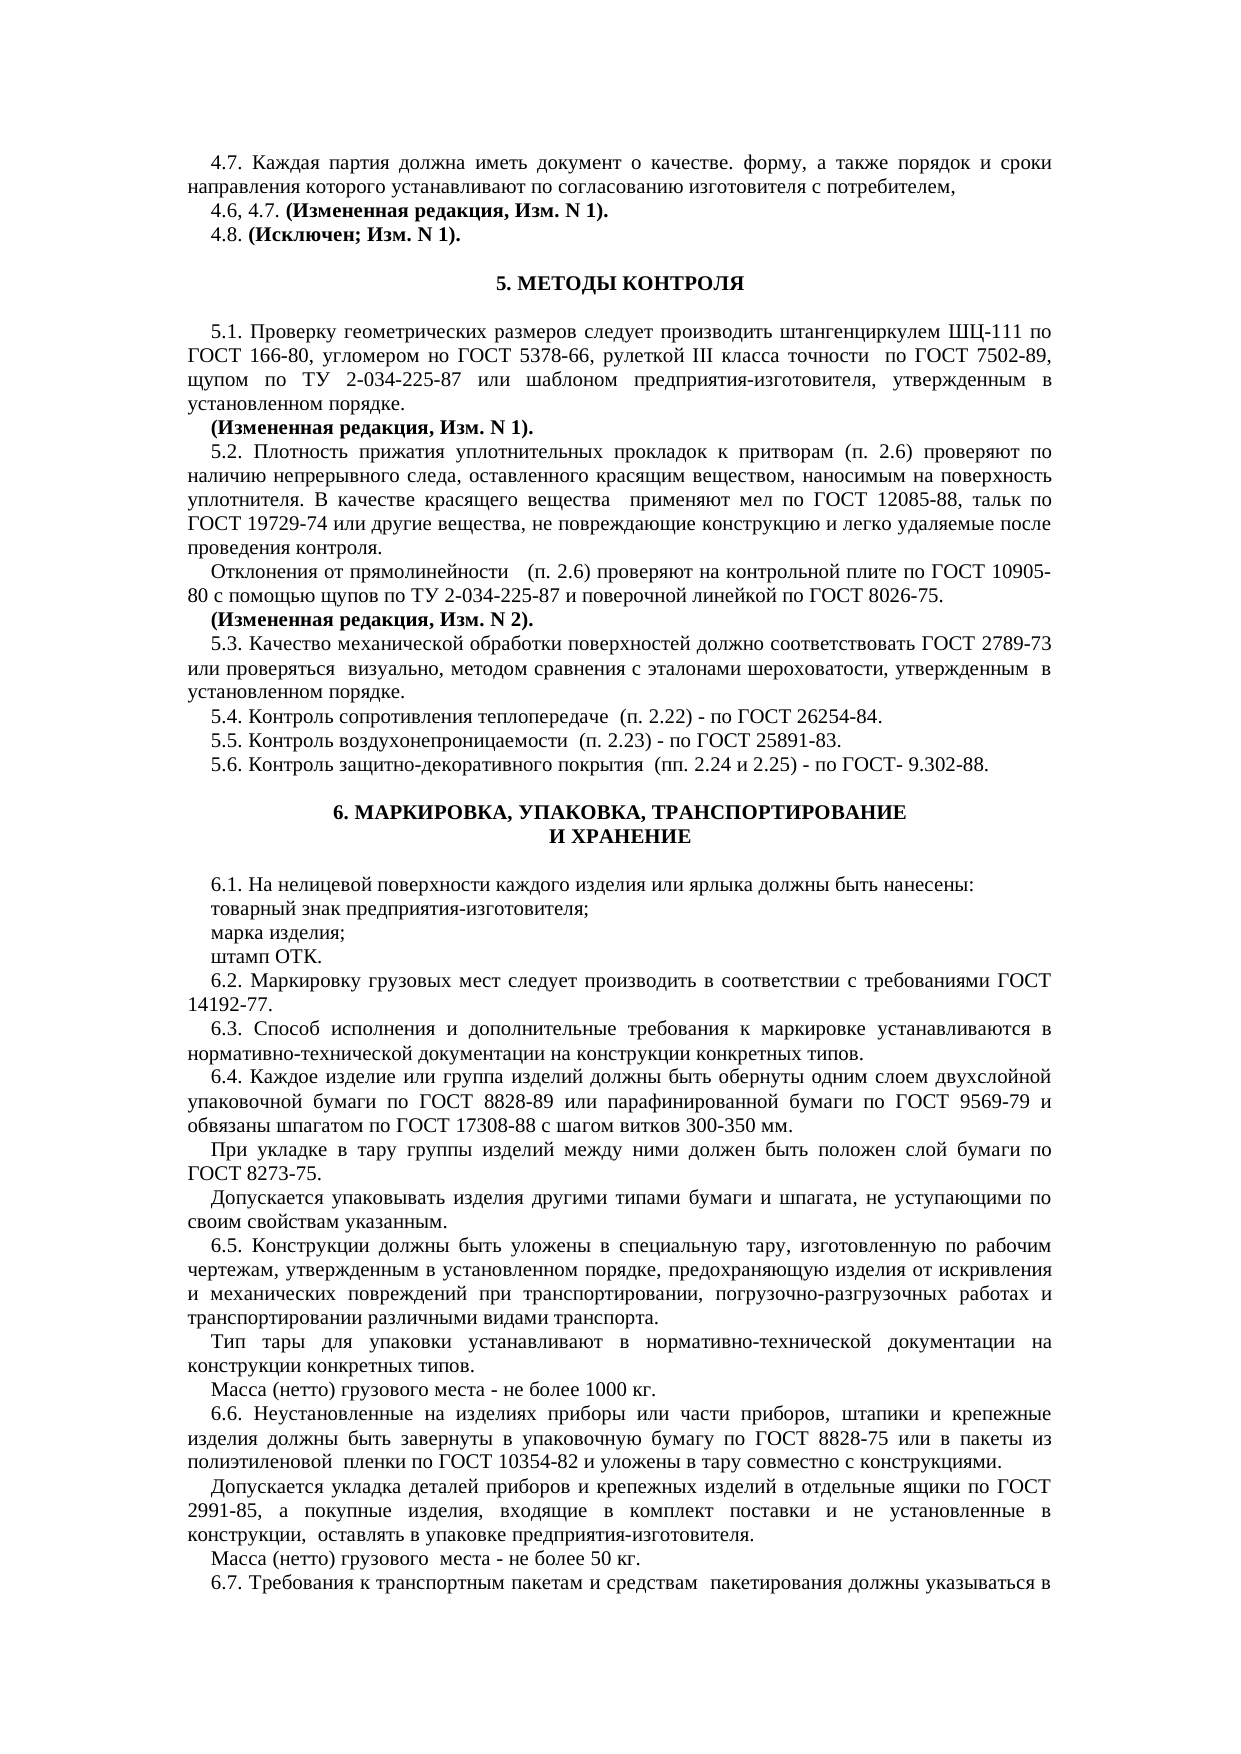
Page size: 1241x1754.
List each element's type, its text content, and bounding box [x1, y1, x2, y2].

text 5.4. Контроль сопротивления теплопередаче (п. 2.22) - по ГОСТ 26254-84. [187, 703, 1053, 727]
text 5.5. Контроль воздухонепроницаемости (п. 2.23) - по ГОСТ 25891-83. [187, 727, 1053, 752]
text При укладке в тару группы изделий между ними должен быть положен слой бумаги по ГОСТ 8273-75. [187, 1137, 1053, 1185]
text 6.4. Каждое изделие или группа изделий должны быть обернуты одним слоем двухслойной упаковочной бумаги по ГОСТ 8828-89 или парафинированной бумаги по ГОСТ 9569-79 и обвязаны шпагатом по ГОСТ 17308-88 с шагом витков 300-350 мм. [187, 1064, 1053, 1137]
text (Измененная редакция, Изм. N 2). [187, 607, 1053, 631]
text 5.3. Качество механической обработки поверхностей должно соответствовать ГОСТ 2789-73 или проверяться визуально, методом сравнения с эталонами шероховатости, утвержденным в установленном порядке. [187, 631, 1053, 703]
text 5.6. Контроль защитно-декоративного покрытия (пп. 2.24 и 2.25) - по ГОСТ- 9.302-88. [187, 752, 1053, 776]
text 6.5. Конструкции должны быть уложены в специальную тару, изготовленную по рабочим чертежам, утвержденным в установленном порядке, предохраняющую изделия от искривления и механических повреждений при транспортировании, погрузочно-разгрузочных работах и транспортировании различными видами транспорта. [187, 1233, 1053, 1329]
text штамп ОТК. [187, 944, 1053, 968]
subtitle 5. МЕТОДЫ КОНТРОЛЯ [187, 270, 1053, 294]
text 4.8. (Исключен; Изм. N 1). [187, 222, 1053, 246]
text 5.2. Плотность прижатия уплотнительных прокладок к притворам (п. 2.6) проверяют по наличию непрерывного следа, оставленного красящим веществом, наносимым на поверхность уплотнителя. В качестве красящего вещества применяют мел по ГОСТ 12085-88, тальк по ГОСТ 19729-74 или другие вещества, не повреждающие конструкцию и легко удаляемые после проведения контроля. [187, 439, 1053, 559]
text 6.3. Способ исполнения и дополнительные требования к маркировке устанавливаются в нормативно-технической документации на конструкции конкретных типов. [187, 1016, 1053, 1064]
subtitle И ХРАНЕНИЕ [187, 824, 1053, 848]
subtitle 6. МАРКИРОВКА, УПАКОВКА, ТРАНСПОРТИРОВАНИЕ [187, 800, 1053, 824]
text 5.1. Проверку геометрических размеров следует производить штангенциркулем ШЦ-111 по ГОСТ 166-80, угломером но ГОСТ 5378-66, рулеткой III класса точности по ГОСТ 7502-89, щупом по ТУ 2-034-225-87 или шаблоном предприятия-изготовителя, утвержденным в установленном порядке. [187, 318, 1053, 415]
text товарный знак предприятия-изготовителя; [187, 896, 1053, 920]
text 6.2. Маркировку грузовых мест следует производить в соответствии с требованиями ГОСТ 14192-77. [187, 968, 1053, 1016]
text Тип тары для упаковки устанавливают в нормативно-технической документации на конструкции конкретных типов. [187, 1329, 1053, 1377]
text марка изделия; [187, 920, 1053, 944]
text Масса (нетто) грузового места - не более 50 кг. [187, 1546, 1053, 1570]
text 6.6. Неустановленные на изделиях приборы или части приборов, штапики и крепежные изделия должны быть завернуты в упаковочную бумагу по ГОСТ 8828-75 или в пакеты из полиэтиленовой пленки по ГОСТ 10354-82 и уложены в тару совместно с конструкциями. [187, 1401, 1053, 1473]
text Отклонения от прямолинейности (п. 2.6) проверяют на контрольной плите по ГОСТ 10905-80 с помощью щупов по TУ 2-034-225-87 и поверочной линейкой по ГОСТ 8026-75. [187, 559, 1053, 607]
text Масса (нетто) грузового места - не более 1000 кг. [187, 1377, 1053, 1401]
text (Измененная редакция, Изм. N 1). [187, 415, 1053, 439]
text 6.1. На нелицевой поверхности каждого изделия или ярлыка должны быть нанесены: [187, 872, 1053, 896]
text Допускается упаковывать изделия другими типами бумаги и шпагата, не уступающими по своим свойствам указанным. [187, 1185, 1053, 1233]
text 4.7. Каждая партия должна иметь документ о качестве. форму, а также порядок и сроки направления которого устанавливают по согласованию изготовителя с потребителем, [187, 150, 1053, 198]
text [187, 1570, 1053, 1594]
text Допускается укладка деталей приборов и крепежных изделий в отдельные ящики по ГОСТ 2991-85, а покупные изделия, входящие в комплект поставки и не установленные в конструкции, оставлять в упаковке предприятия-изготовителя. [187, 1473, 1053, 1546]
text 4.6, 4.7. (Измененная редакция, Изм. N 1). [187, 198, 1053, 222]
